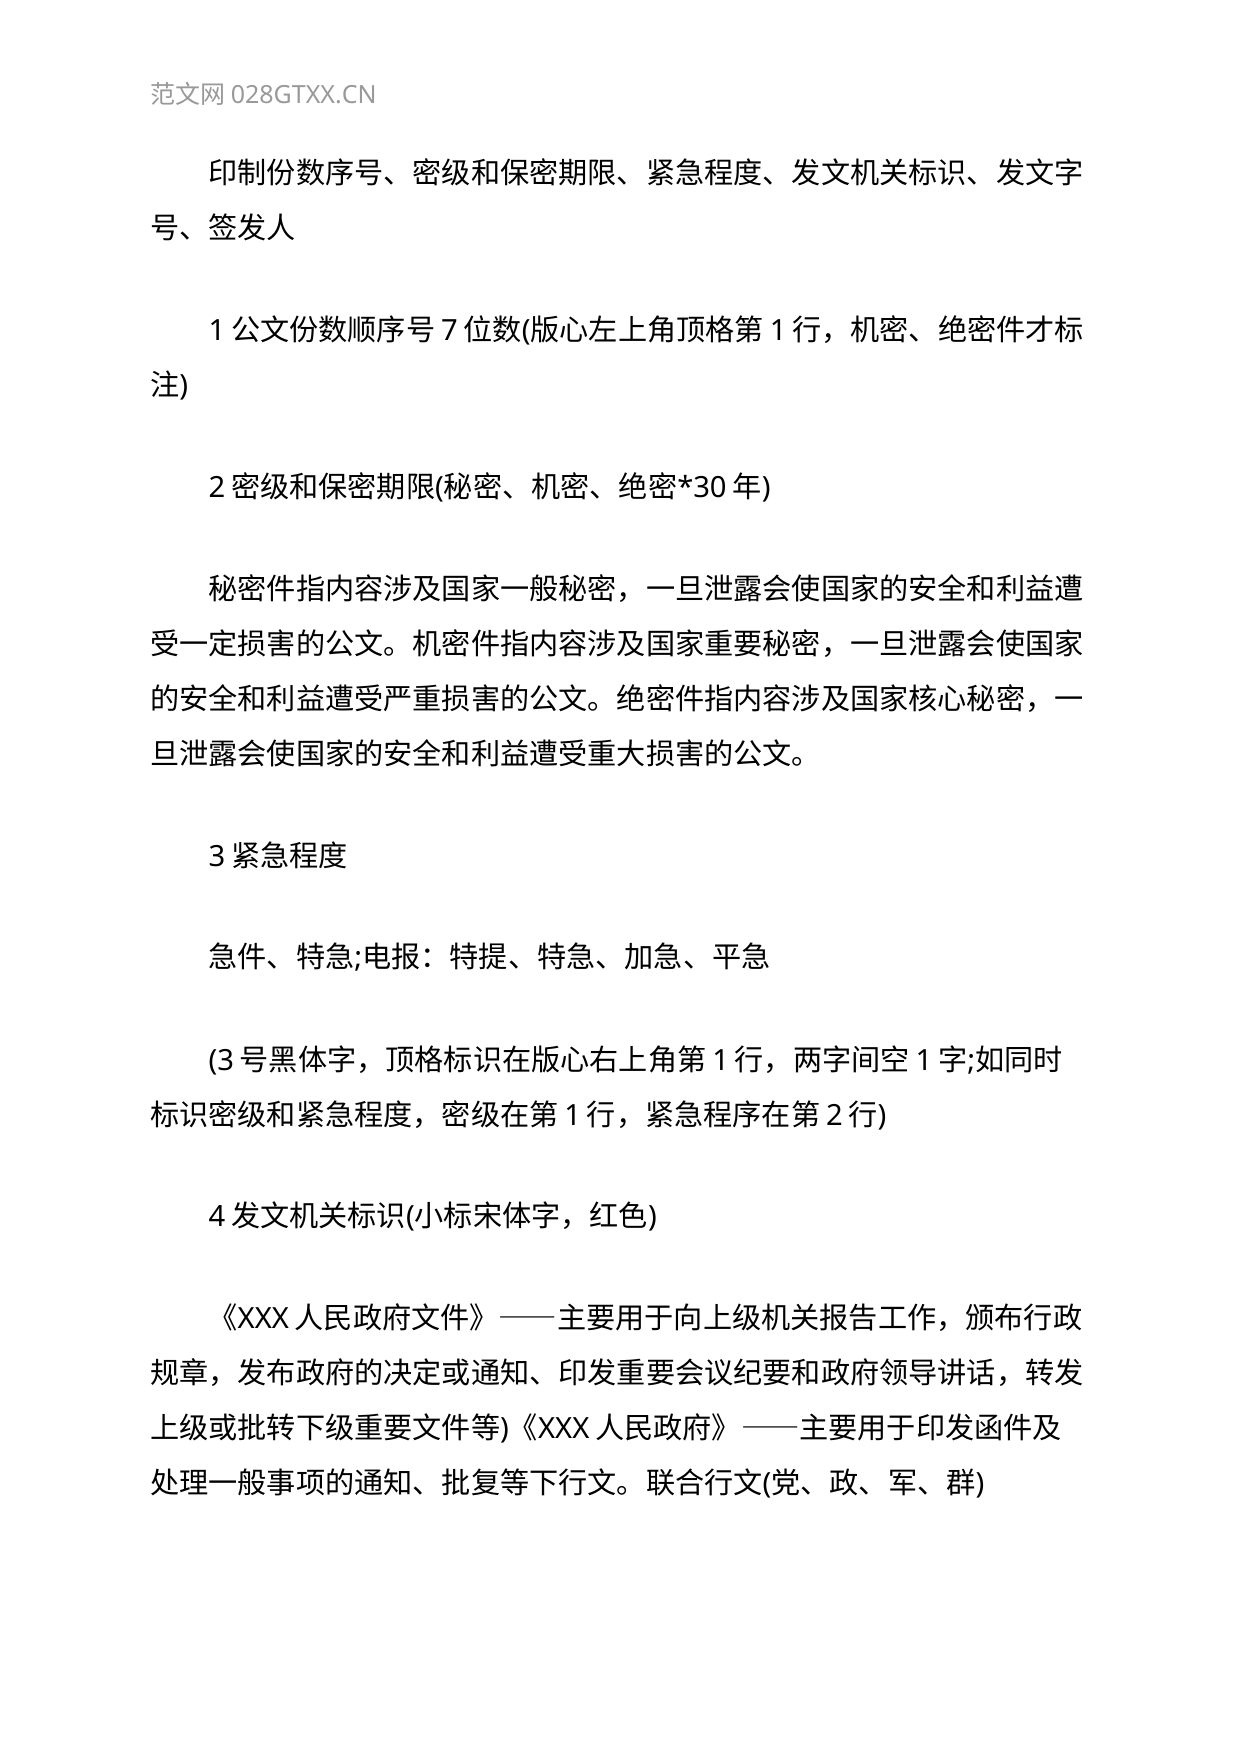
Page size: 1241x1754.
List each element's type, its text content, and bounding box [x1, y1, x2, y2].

text (3号黑体字，顶格标识在版心右上角第1行，两字间空1字;如同时标识密级和紧急程度，密级在第1行，紧急程序在第2行) [150, 1036, 1090, 1133]
text 2密级和保密期限(秘密、机密、绝密*30年) [150, 464, 1090, 506]
text 3紧急程度 [150, 832, 1090, 874]
text 4发文机关标识(小标宋体字，红色) [150, 1193, 1090, 1235]
text 1公文份数顺序号7位数(版心左上角顶格第1行，机密、绝密件才标注) [150, 307, 1090, 404]
text 《XXX人民政府文件》——主要用于向上级机关报告工作，颁布行政规章，发布政府的决定或通知、印发重要会议纪要和政府领导讲话，转发上级或批转下级重要文件等)《XXX人民政府》——主要用于印发函件及处理一般事项的通知、批复等下行文。联合行文(党、政、军、群) [150, 1295, 1090, 1502]
text 急件、特急;电报：特提、特急、加急、平急 [150, 934, 1090, 976]
text 秘密件指内容涉及国家一般秘密，一旦泄露会使国家的安全和利益遭受一定损害的公文。机密件指内容涉及国家重要秘密，一旦泄露会使国家的安全和利益遭受严重损害的公文。绝密件指内容涉及国家核心秘密，一旦泄露会使国家的安全和利益遭受重大损害的公文。 [150, 566, 1090, 773]
text 印制份数序号、密级和保密期限、紧急程度、发文机关标识、发文字号、签发人 [150, 150, 1090, 247]
